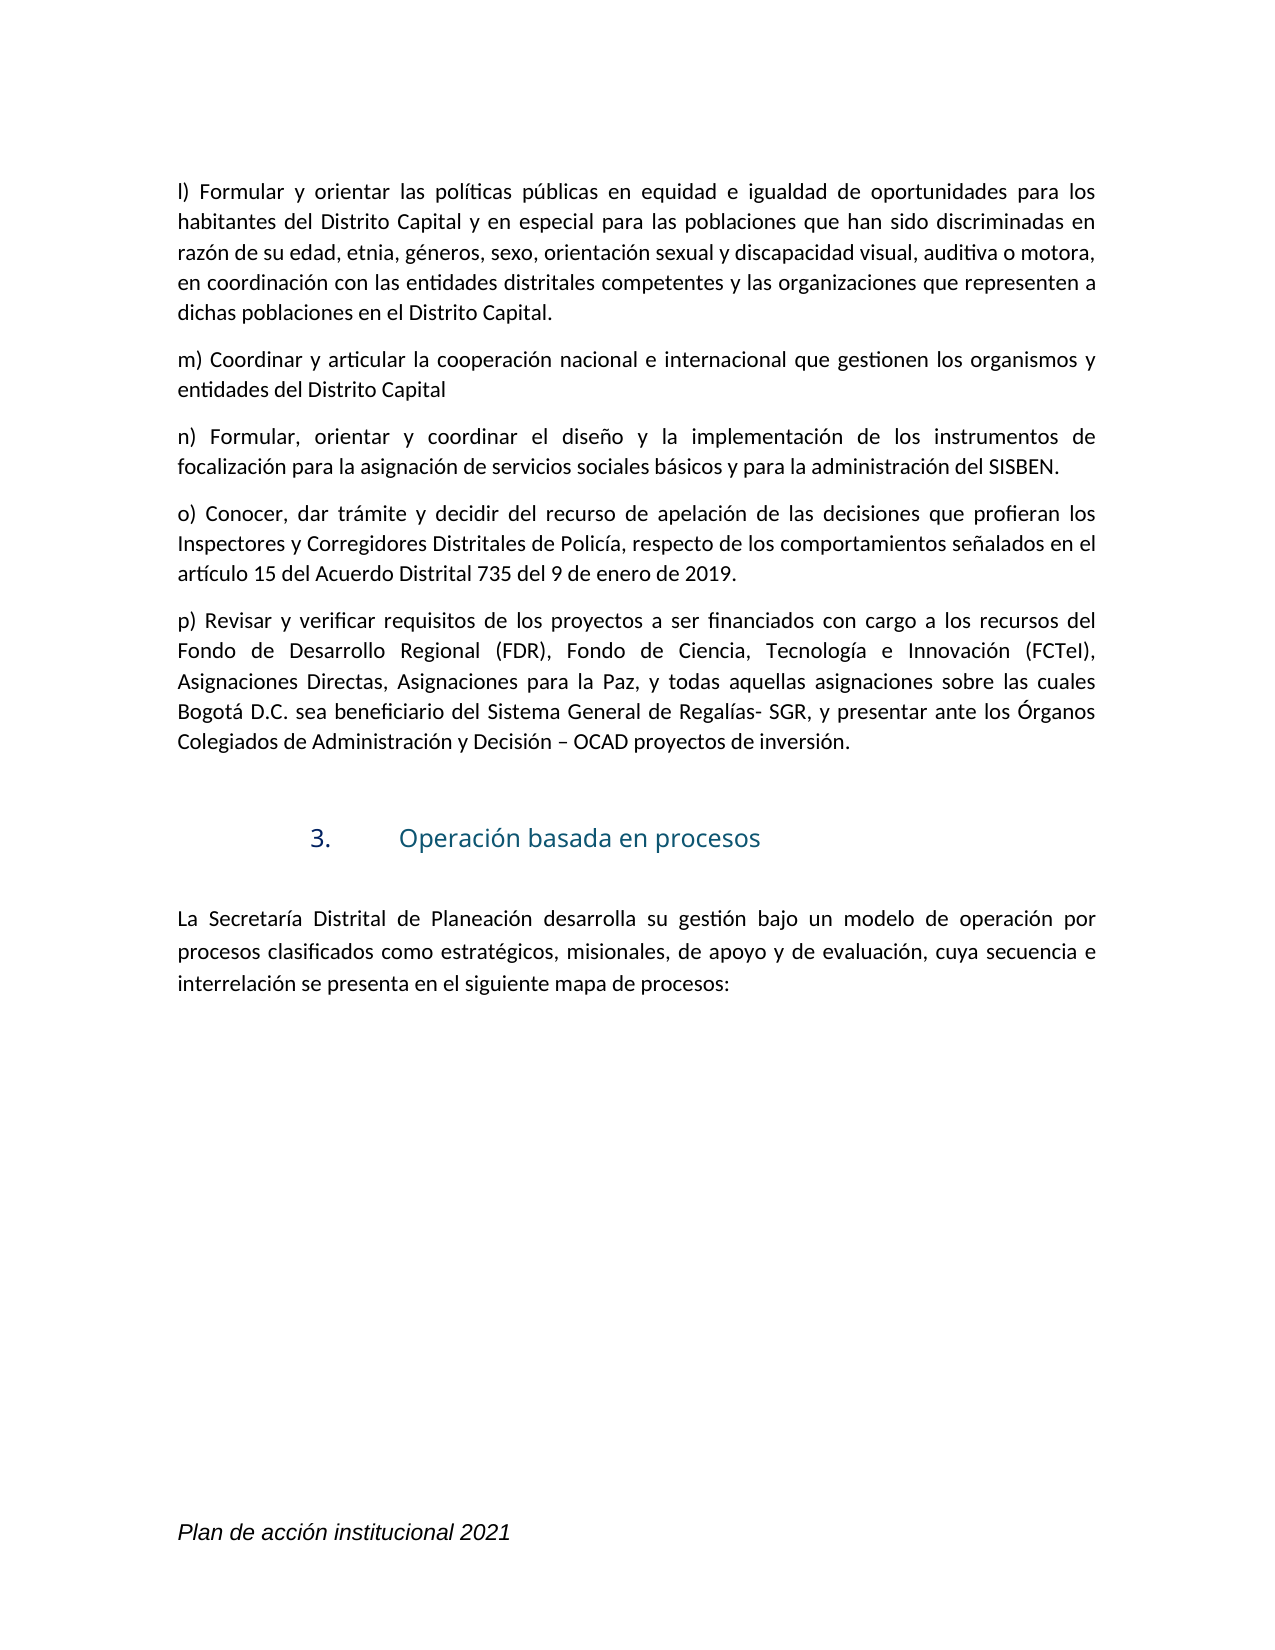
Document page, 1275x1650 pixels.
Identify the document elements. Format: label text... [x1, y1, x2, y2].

text La Secretaría Distrital de Planeación desarrolla su gestión bajo un modelo de operación por procesos clasificados como estratégicos, misionales, de apoyo y de evaluación, cuya secuencia e interrelación se presenta en el siguiente mapa de procesos: [177, 904, 1098, 997]
text p) Revisar y verificar requisitos de los proyectos a ser financiados con cargo a los recursos del Fondo de Desarrollo Regional (FDR), Fondo de Ciencia, Tecnología e Innovación (FCTeI), Asignaciones Directas, Asignaciones para la Paz, y todas aquellas asignaciones sobre las cuales Bogotá D.C. sea beneficiario del Sistema General de Regalías- SGR, y presentar ante los Órganos Colegiados de Administración y Decisión – OCAD proyectos de inversión. [177, 606, 1098, 755]
text n) Formular, orientar y coordinar el diseño y la implementación de los instrumentos de focalización para la asignación de servicios sociales básicos y para la administración del SISBEN. [177, 422, 1098, 480]
subtitle Operación basada en procesos [310, 821, 1098, 855]
text o) Conocer, dar trámite y decidir del recurso de apelación de las decisiones que profieran los Inspectores y Corregidores Distritales de Policía, respecto de los comportamientos señalados en el artículo 15 del Acuerdo Distrital 735 del 9 de enero de 2019. [177, 499, 1098, 587]
text l) Formular y orientar las políticas públicas en equidad e igualdad de oportunidades para los habitantes del Distrito Capital y en especial para las poblaciones que han sido discriminadas en razón de su edad, etnia, géneros, sexo, orientación sexual y discapacidad visual, auditiva o motora, en coordinación con las entidades distritales competentes y las organizaciones que representen a dichas poblaciones en el Distrito Capital. [177, 177, 1098, 326]
text m) Coordinar y articular la cooperación nacional e internacional que gestionen los organismos y entidades del Distrito Capital [177, 345, 1098, 403]
